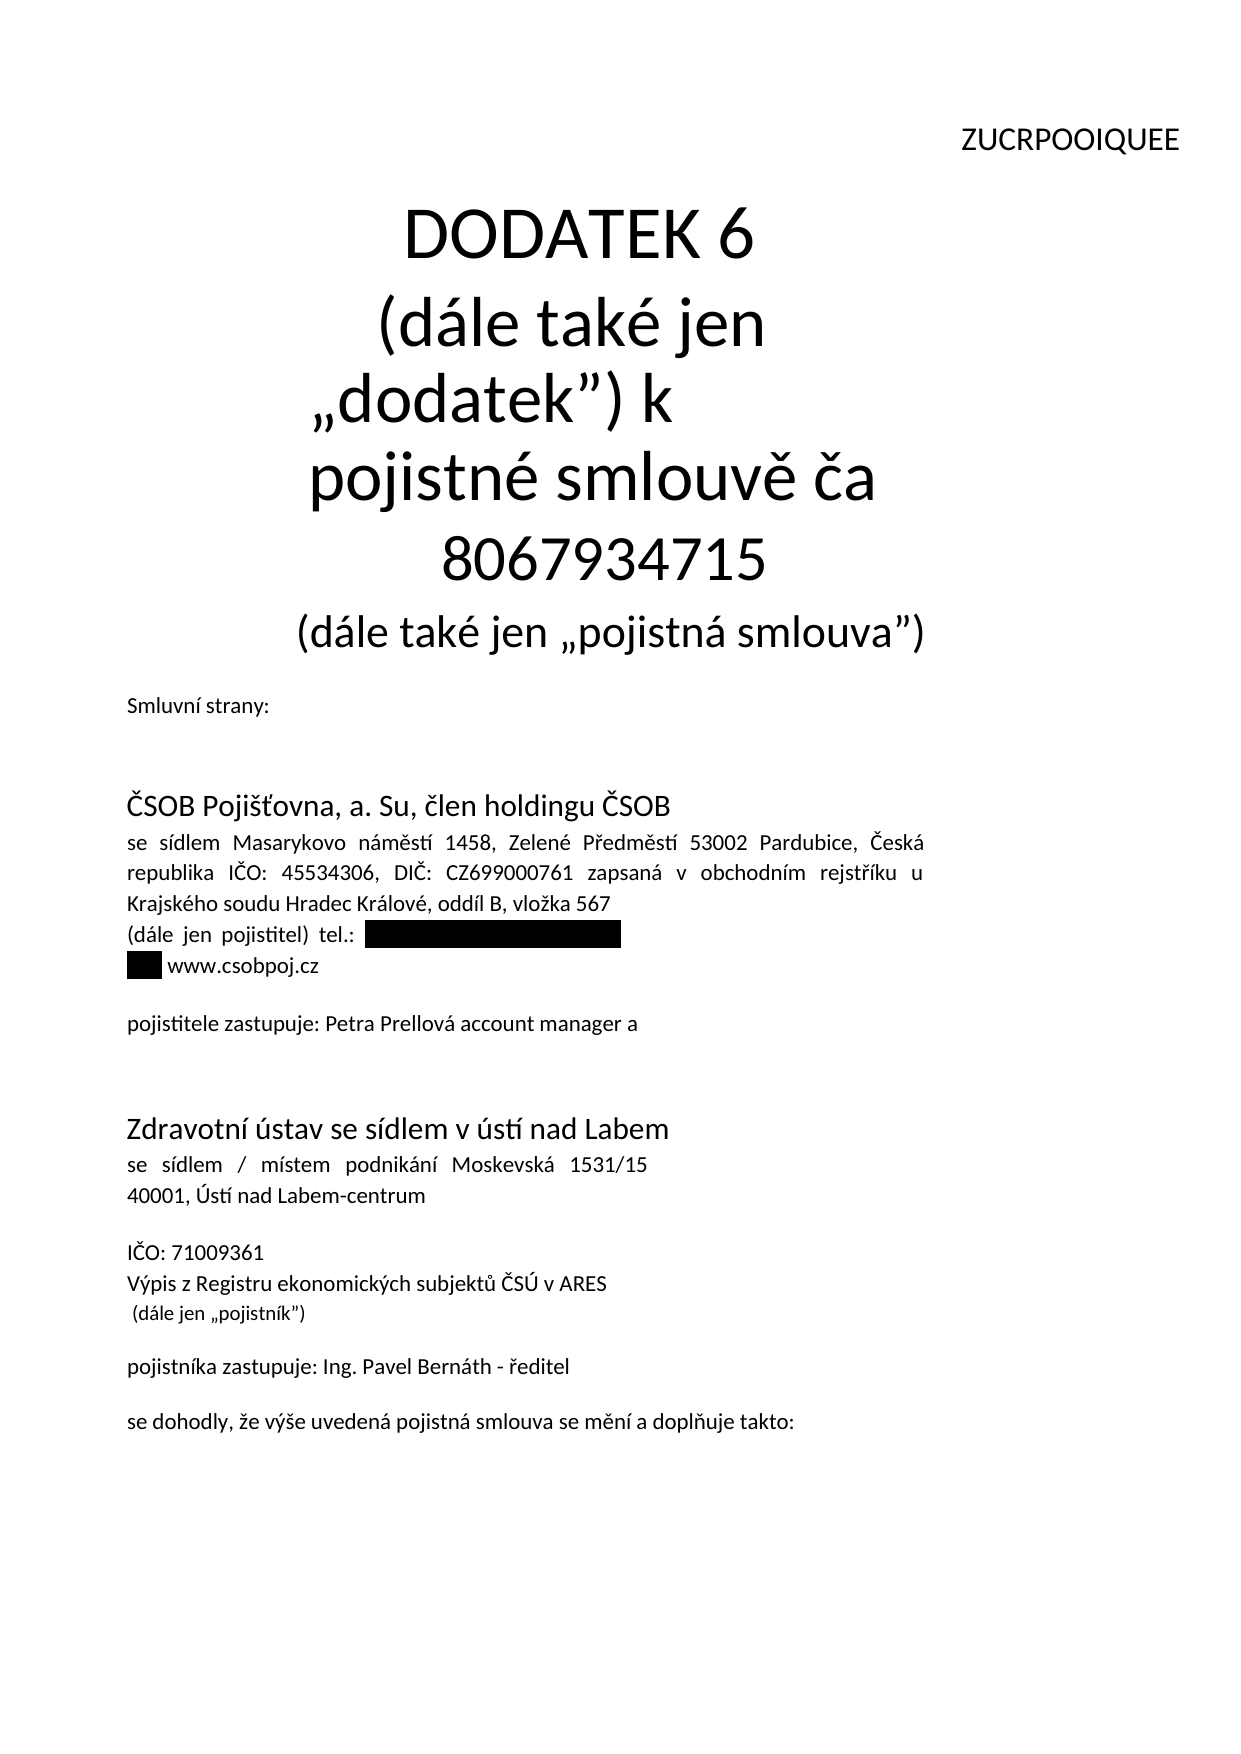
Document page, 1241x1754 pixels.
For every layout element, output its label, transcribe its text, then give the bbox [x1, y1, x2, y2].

text 8067934715 [441, 518, 1180, 597]
subtitle ČSOB Pojišťovna, a. Su, člen holdingu ČSOB [126, 786, 1098, 824]
text se sídlem Masarykovo náměstí 1458, Zelené Předměstí 53002 Pardubice, Česká republika IČO: 45534306, DIČ: CZ699000761 zapsaná v obchodním rejstříku u Krajského soudu Hradec Králové, oddíl B, vložka 567 [127, 828, 925, 917]
subtitle Zdravotní ústav se sídlem v ústí nad Labem [126, 1109, 1098, 1147]
text ZUCRPOOIQUEE [99, 118, 1180, 158]
text (dále jen „pojistník”) [132, 1300, 1085, 1325]
subtitle DODATEK 6 [403, 186, 1180, 277]
text (dále také jen „dodatek”) k pojistné smlouvě ča [308, 285, 892, 518]
text Výpis z Registru ekonomických subjektů ČSÚ v ARES [127, 1269, 1087, 1297]
text (dále jen pojistitel) tel.: 466 100 777 fax: 467 007 444 www.csobpoj.cz [127, 920, 621, 979]
text pojistníka zastupuje: Ing. Pavel Bernáth - ředitel [127, 1352, 1087, 1381]
text se sídlem / místem podnikání Moskevská 1531/15 40001, Ústí nad Labem-centrum [127, 1150, 649, 1209]
text Smluvní strany: [127, 691, 1087, 719]
text IČO: 71009361 [127, 1238, 1087, 1266]
text (dále také jen „pojistná smlouva”) [296, 603, 1180, 659]
text se dohodly, že výše uvedená pojistná smlouva se mění a doplňuje takto: [127, 1407, 1087, 1435]
text pojistitele zastupuje: Petra Prellová account manager a [127, 1009, 644, 1037]
